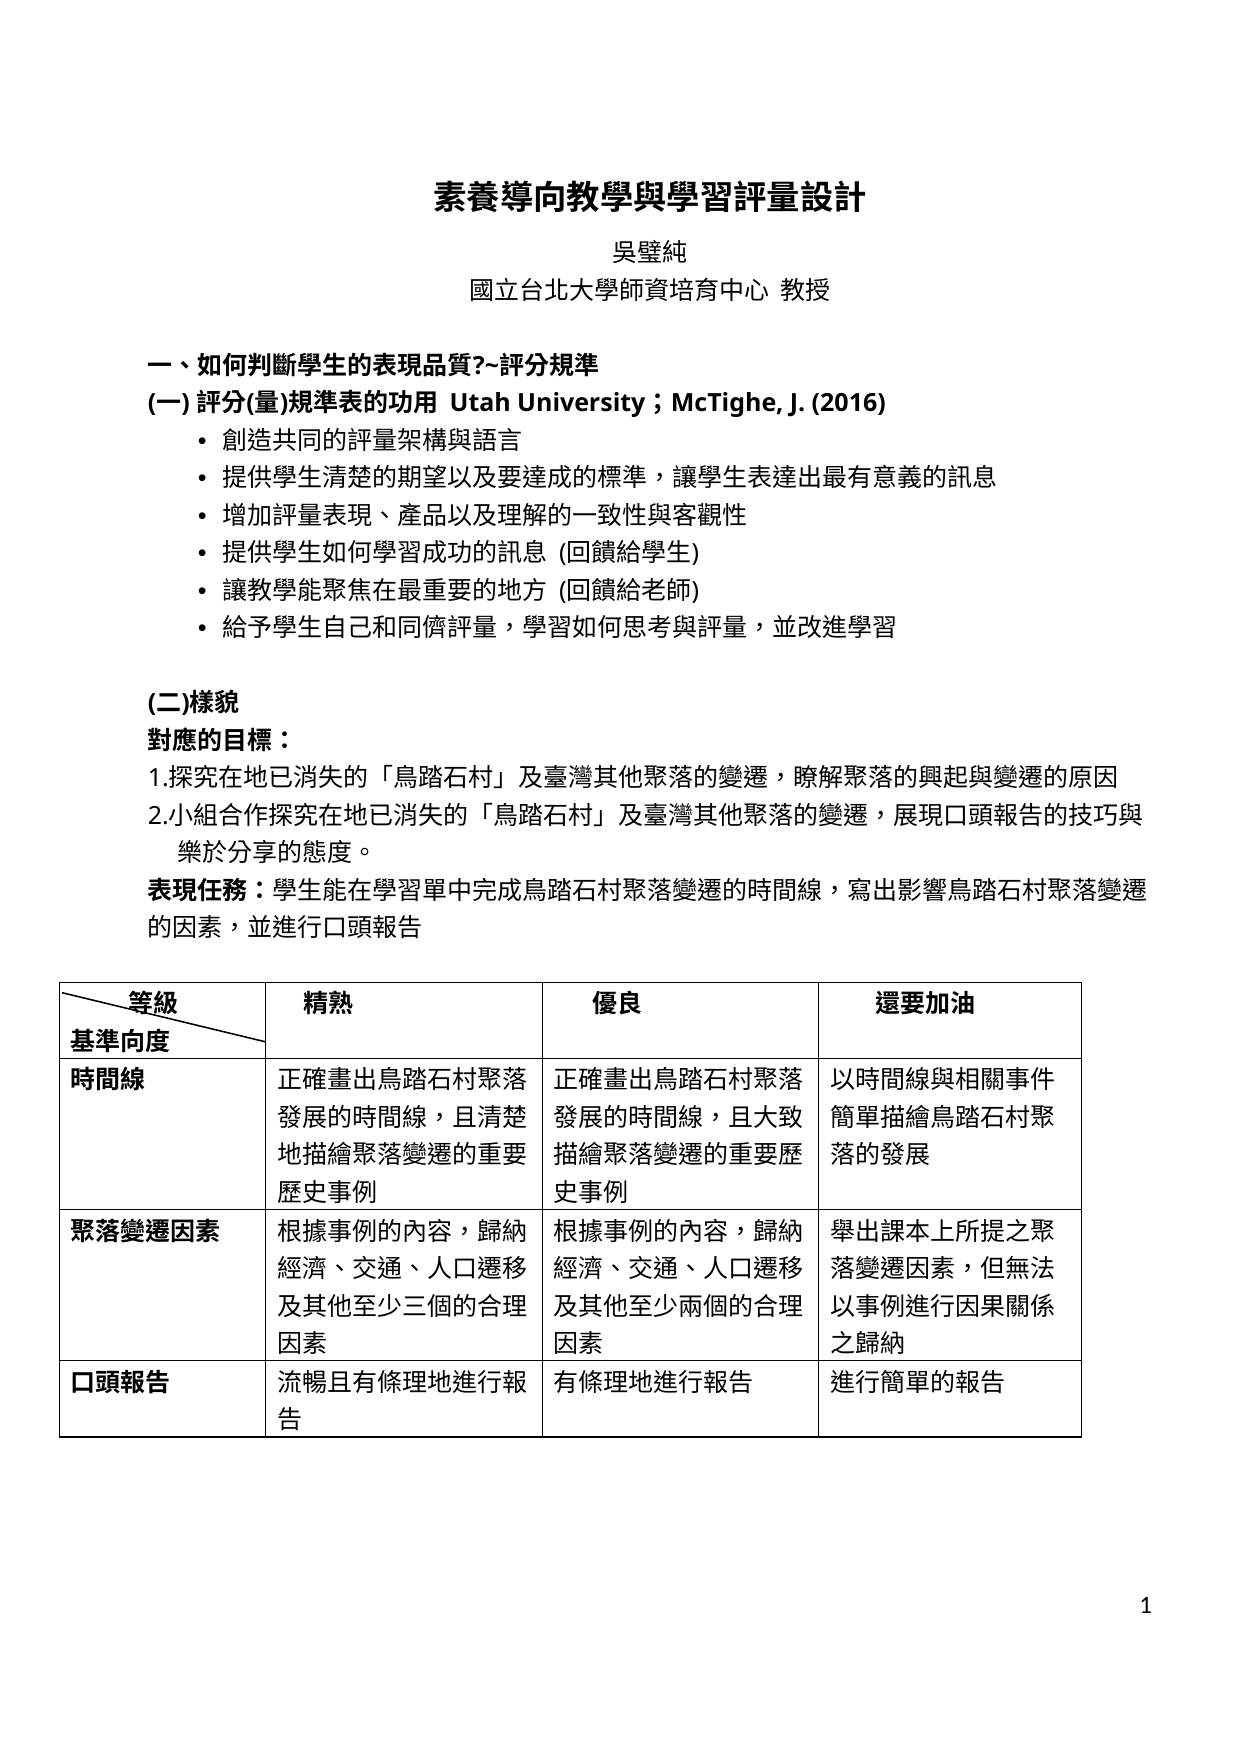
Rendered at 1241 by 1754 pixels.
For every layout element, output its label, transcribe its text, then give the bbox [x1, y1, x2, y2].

table_header 等級 基準向度 [60, 983, 265, 1058]
list 提供學生如何學習成功的訊息 (回饋給學生) [198, 532, 1152, 570]
table_cell 正確畫出鳥踏石村聚落發展的時間線，且大致描繪聚落變遷的重要歷史事例 [543, 1059, 818, 1209]
table_cell 聚落變遷因素 [60, 1210, 265, 1360]
list 讓教學能聚焦在最重要的地方 (回饋給老師) [198, 570, 1152, 607]
list (一) 評分(量)規準表的功用 Utah University；McTighe, J. (2016) [148, 382, 1152, 420]
text 2.小組合作探究在地已消失的「鳥踏石村」及臺灣其他聚落的變遷，展現口頭報告的技巧與樂於分享的態度。 [148, 795, 1152, 870]
list 提供學生清楚的期望以及要達成的標準，讓學生表達出最有意義的訊息 [198, 457, 1152, 495]
text 吳璧純 [148, 232, 1152, 270]
list 創造共同的評量架構與語言 [198, 420, 1152, 457]
text 素養導向教學與學習評量設計 [148, 157, 1152, 232]
table_cell 進行簡單的報告 [819, 1361, 1081, 1436]
table_cell 正確畫出鳥踏石村聚落發展的時間線，且清楚地描繪聚落變遷的重要歷史事例 [266, 1059, 542, 1209]
text 1.探究在地已消失的「鳥踏石村」及臺灣其他聚落的變遷，瞭解聚落的興起與變遷的原因 [148, 757, 1152, 795]
table_cell 有條理地進行報告 [543, 1361, 818, 1436]
list (二)樣貌 [148, 682, 1152, 720]
list 給予學生自己和同儕評量，學習如何思考與評量，並改進學習 [198, 607, 1152, 645]
table_cell 口頭報告 [60, 1361, 265, 1436]
table_cell 以時間線與相關事件簡單描繪鳥踏石村聚落的發展 [819, 1059, 1081, 1209]
table_header 還要加油 [819, 983, 1081, 1058]
text 表現任務：學生能在學習單中完成鳥踏石村聚落變遷的時間線，寫出影響鳥踏石村聚落變遷的因素，並進行口頭報告 [148, 870, 1152, 945]
table_header 優良 [543, 983, 818, 1058]
list 增加評量表現、產品以及理解的一致性與客觀性 [198, 495, 1152, 532]
table_cell 根據事例的內容，歸納經濟、交通、人口遷移及其他至少兩個的合理因素 [543, 1210, 818, 1360]
text 一、如何判斷學生的表現品質?~評分規準 [148, 345, 1152, 382]
text 對應的目標： [148, 720, 1152, 757]
table_cell 流暢且有條理地進行報告 [266, 1361, 542, 1436]
table_cell 舉出課本上所提之聚落變遷因素，但無法以事例進行因果關係之歸納 [819, 1210, 1081, 1360]
table_cell 時間線 [60, 1059, 265, 1209]
table_cell 根據事例的內容，歸納經濟、交通、人口遷移及其他至少三個的合理因素 [266, 1210, 542, 1360]
table_header 精熟 [266, 983, 542, 1058]
text 國立台北大學師資培育中心 教授 [148, 270, 1152, 307]
